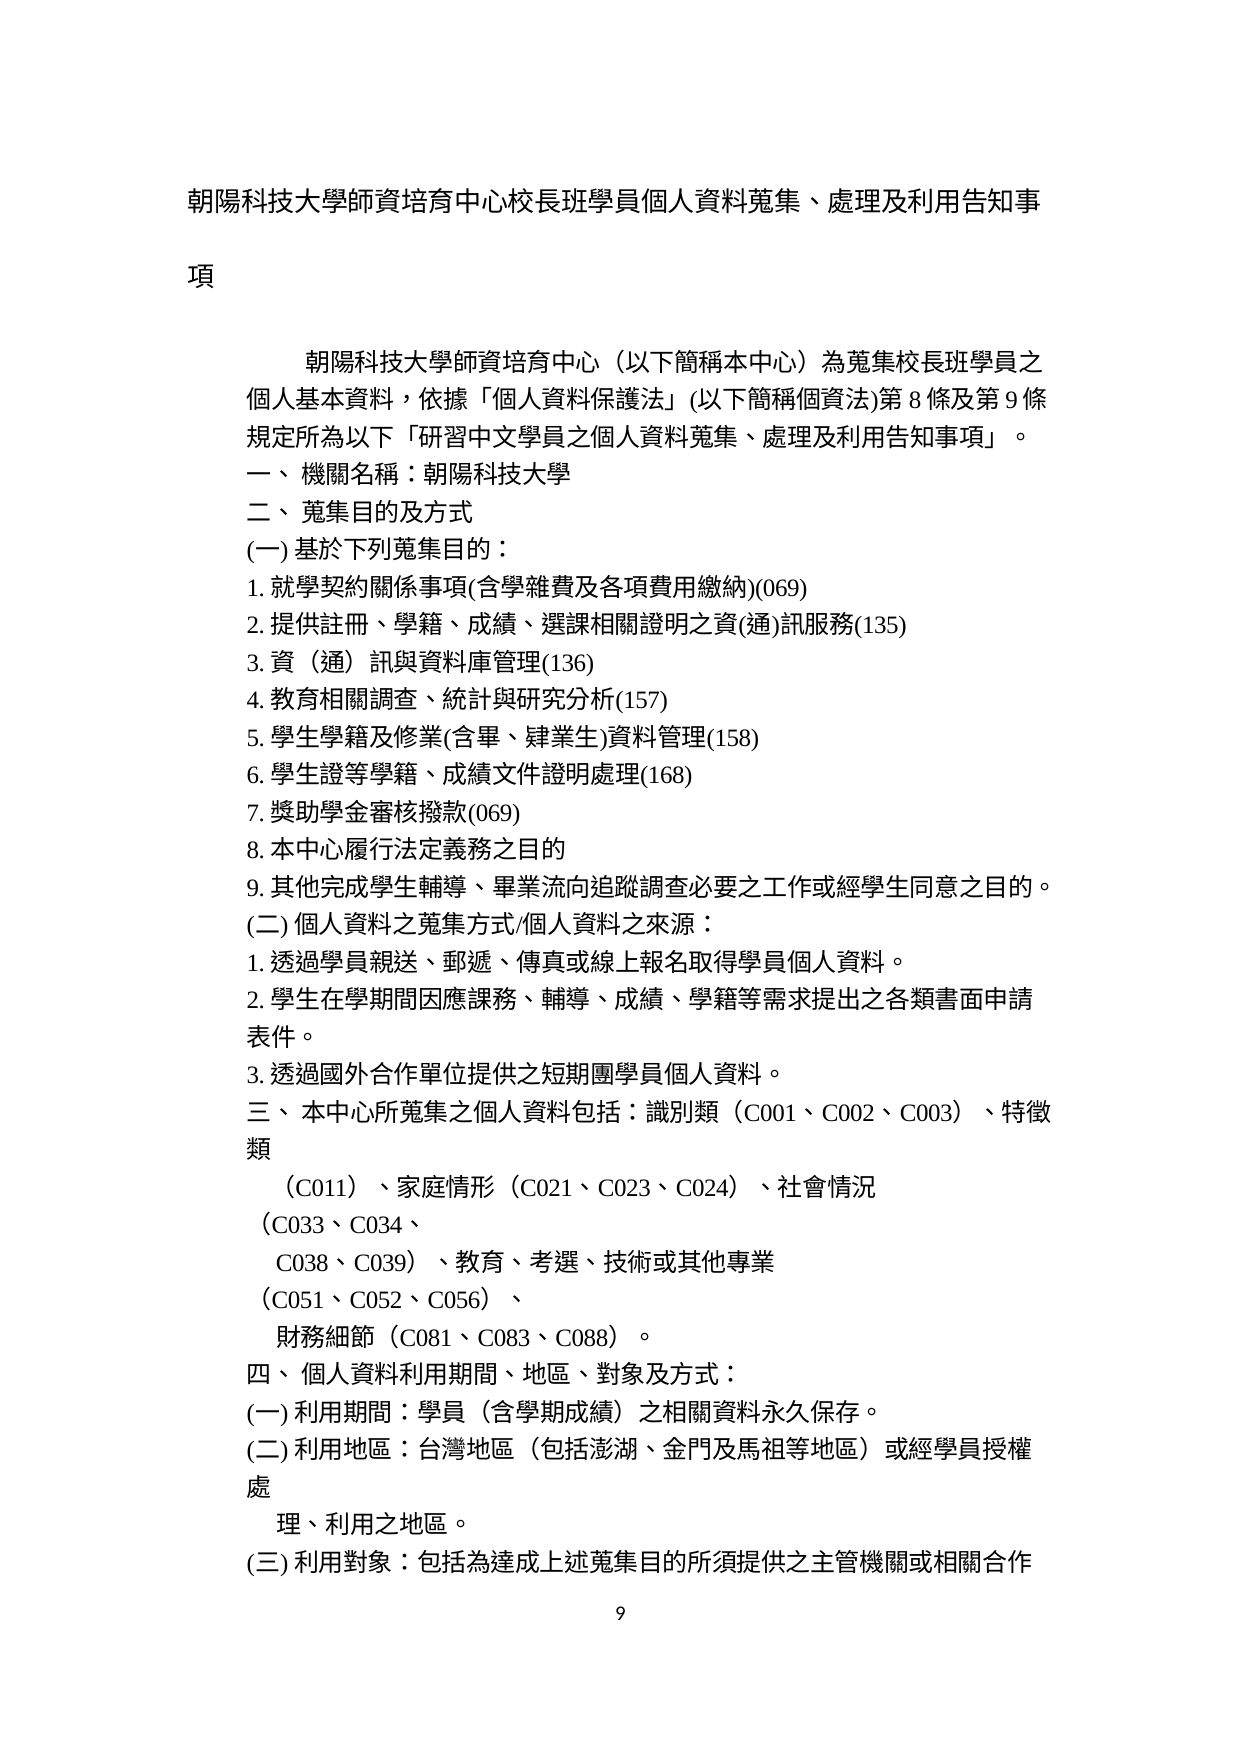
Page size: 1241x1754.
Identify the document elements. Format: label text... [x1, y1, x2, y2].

text 朝陽科技大學師資培育中心校長班學員個人資料蒐集、處理及利用告知事項 [187, 162, 1053, 312]
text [246, 342, 1053, 1579]
